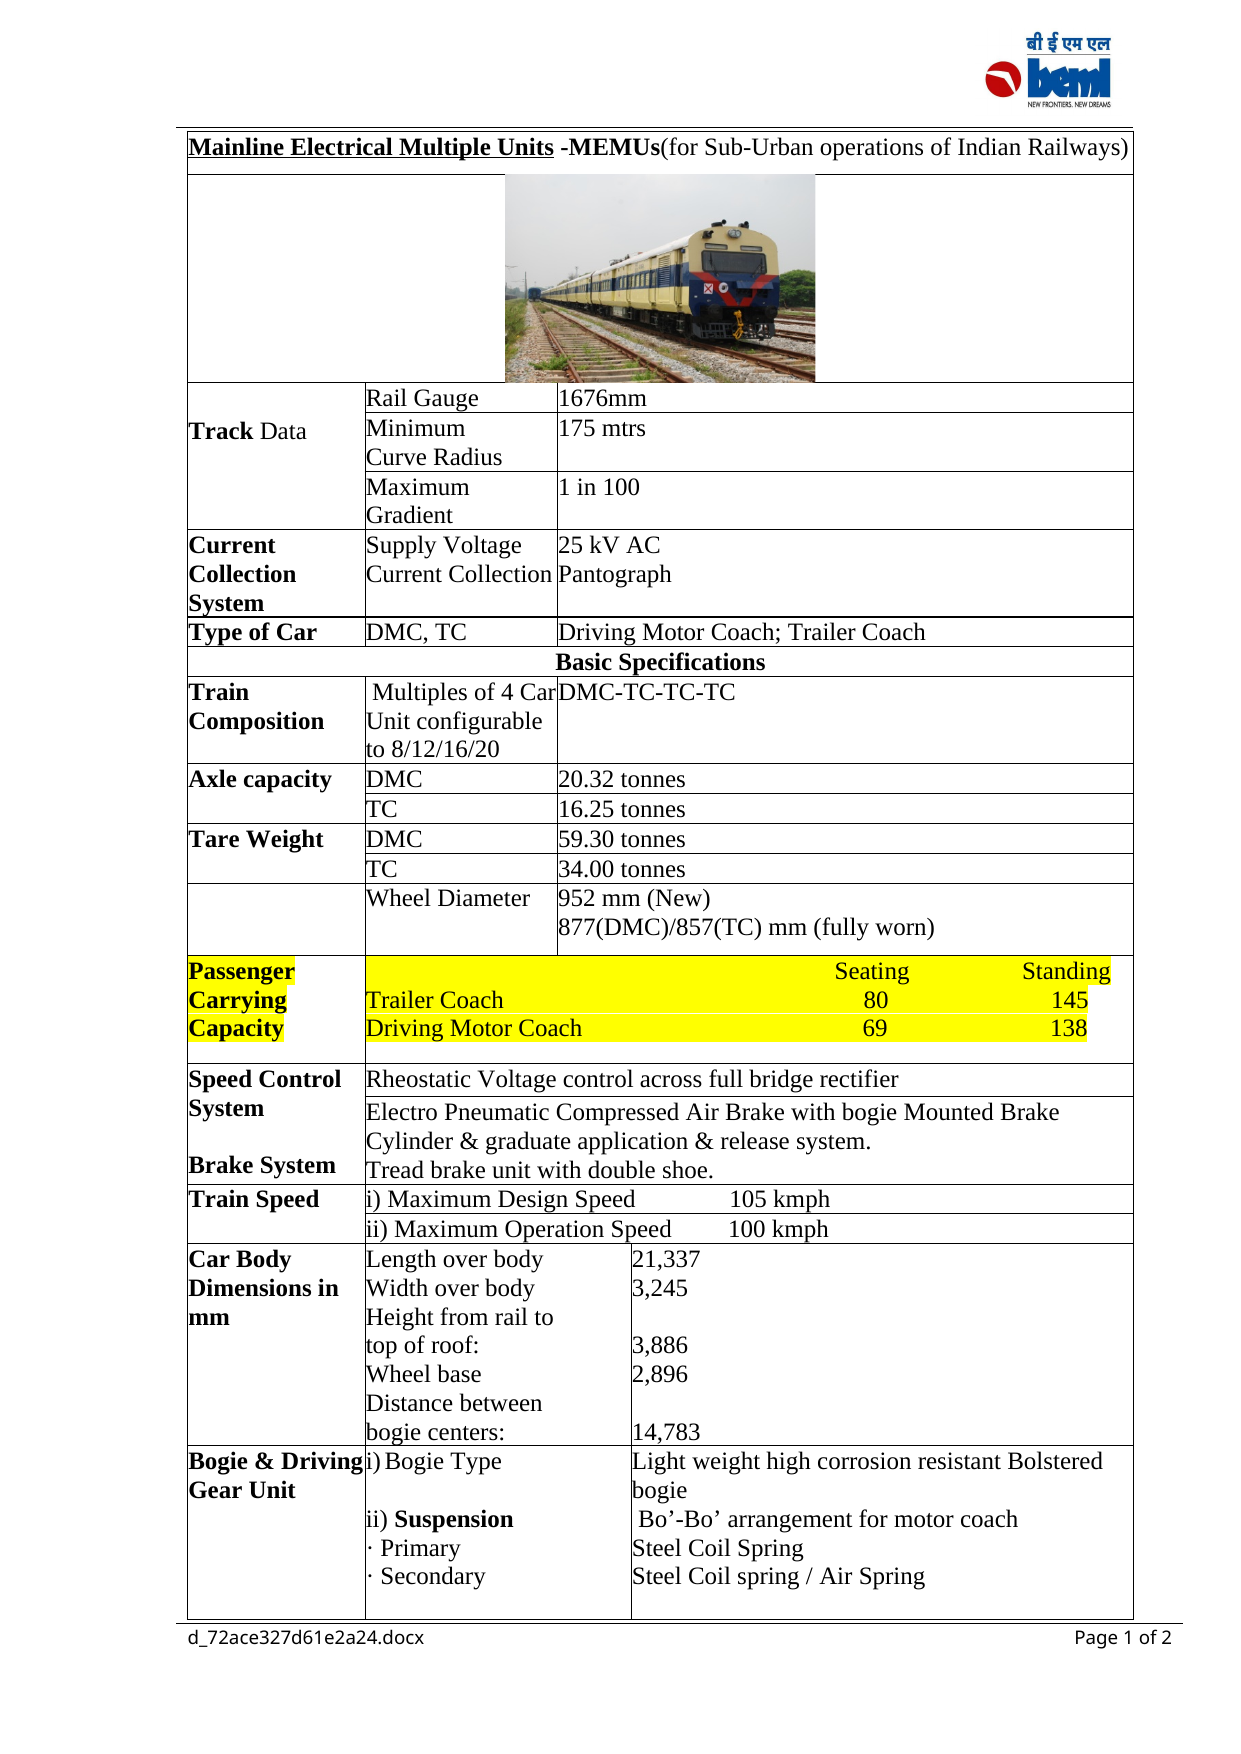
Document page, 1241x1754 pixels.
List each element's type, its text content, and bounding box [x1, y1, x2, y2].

table_cell Wheel Diameter [366, 884, 557, 955]
table_cell Rheostatic Voltage control across full bridge rectifier [366, 1064, 1133, 1096]
table_cell Electro Pneumatic Compressed Air Brake with bogie Mounted Brake Cylinder & graduate application & release system. Tread brake unit with double shoe. [366, 1097, 1133, 1183]
table_cell DMC [366, 764, 557, 793]
table_cell Rail Gauge [366, 383, 557, 412]
table_cell DMC-TC-TC-TC [558, 677, 1133, 763]
picture [975, 28, 1123, 116]
table_cell Current Collection System [188, 530, 365, 616]
table_cell 175 mtrs [558, 413, 1133, 471]
table_cell [188, 884, 365, 955]
table_cell Supply Voltage Current Collection [366, 530, 557, 616]
table_cell TC [366, 794, 557, 823]
table_cell 59.30 tonnes [558, 824, 1133, 853]
table_cell Train Composition [188, 677, 365, 763]
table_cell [188, 1446, 365, 1619]
table_cell 1676mm [558, 383, 1133, 412]
table_cell [188, 175, 505, 382]
picture [505, 174, 816, 383]
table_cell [366, 1446, 631, 1619]
table_cell Tare Weight [188, 824, 365, 882]
table_cell Driving Motor Coach; Trailer Coach [558, 618, 1133, 646]
table_cell Axle capacity [188, 764, 365, 823]
table_header Mainline Electrical Multiple Units -MEMUs(for Sub-Urban operations of Indian Railways) [188, 132, 1133, 173]
table_cell DMC [366, 824, 557, 853]
table_cell TC [366, 854, 557, 882]
table_cell Length over body Width over body Height from rail to top of roof: Wheel base Distance between bogie centers: [366, 1244, 631, 1445]
table_cell Minimum Curve Radius [366, 413, 557, 471]
table_cell 16.25 tonnes [558, 794, 1133, 823]
table_cell 20.32 tonnes [558, 764, 1133, 793]
table_cell Type of Car [188, 618, 365, 646]
table_cell Car Body Dimensions in mm [188, 1244, 365, 1445]
table_cell DMC, TC [366, 618, 557, 646]
table_cell Seating Standing Trailer Coach 80 145 Driving Motor Coach 69 138 [366, 956, 1133, 1063]
table_cell Maximum Gradient [366, 472, 557, 529]
table_cell Basic Specifications [188, 647, 1133, 676]
table_cell i) Maximum Design Speed 105 kmph [366, 1185, 1133, 1213]
table_cell 952 mm (New) 877(DMC)/857(TC) mm (fully worn) [558, 884, 1133, 955]
table_cell ii) Maximum Operation Speed 100 kmph [366, 1214, 1133, 1243]
table_cell 34.00 tonnes [558, 854, 1133, 882]
table_cell Passenger Carrying Capacity [188, 956, 365, 1063]
table_cell 21,337 3,245 3,886 2,896 14,783 [632, 1244, 1133, 1445]
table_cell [632, 1446, 1133, 1619]
table_cell Multiples of 4 Car Unit configurable to 8/12/16/20 [366, 677, 557, 763]
table_cell Track Data [188, 383, 365, 529]
table_cell Train Speed [188, 1185, 365, 1243]
table_cell [816, 175, 1133, 382]
table_cell 1 in 100 [558, 472, 1133, 529]
table_cell Speed Control System Brake System [188, 1064, 365, 1183]
table_cell 25 kV AC Pantograph [558, 530, 1133, 616]
